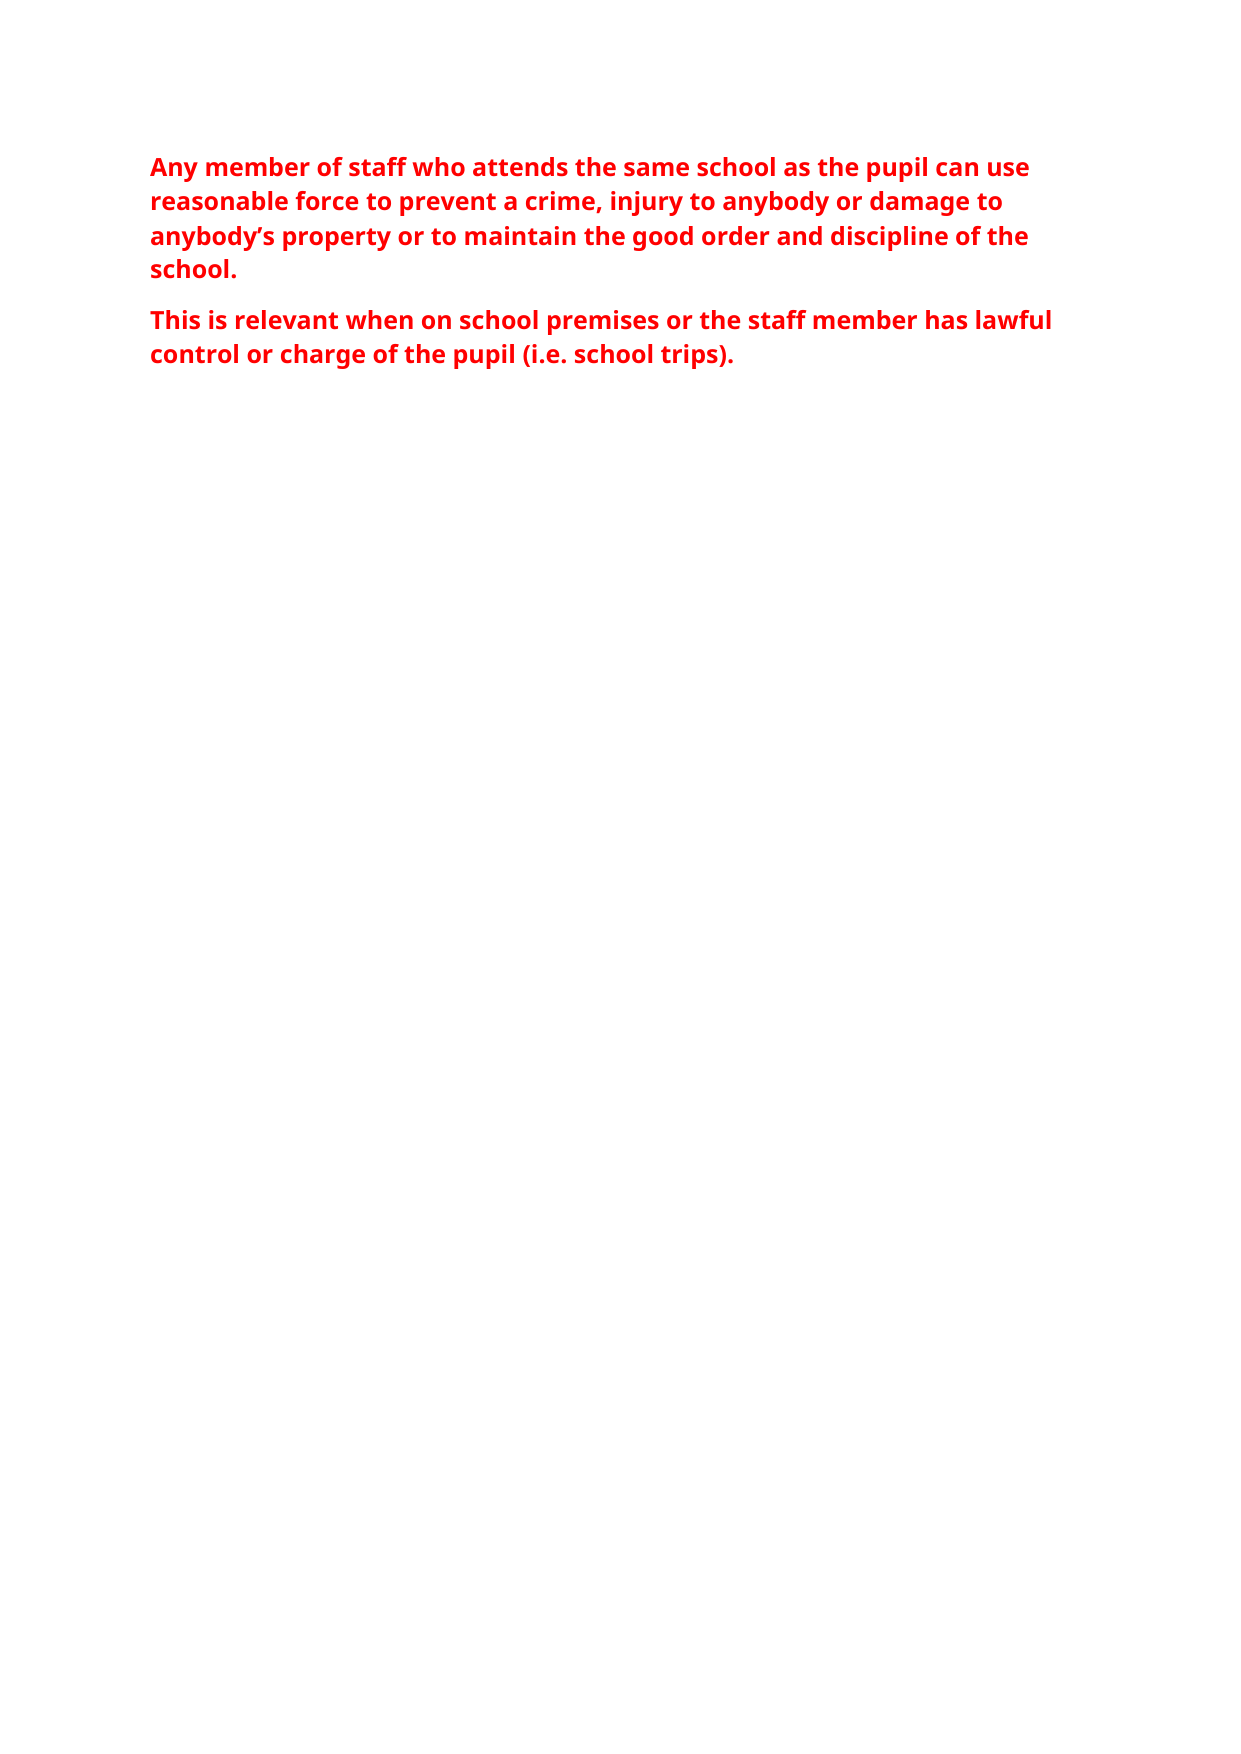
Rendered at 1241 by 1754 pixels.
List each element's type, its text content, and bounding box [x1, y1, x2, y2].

text This is relevant when on school premises or the staff member has lawful control or charge of the pupil (i.e. school trips). [150, 303, 1090, 371]
text Any member of staff who attends the same school as the pupil can use reasonable force to prevent a crime, injury to anybody or damage to anybody’s property or to maintain the good order and discipline of the school. [150, 150, 1090, 286]
